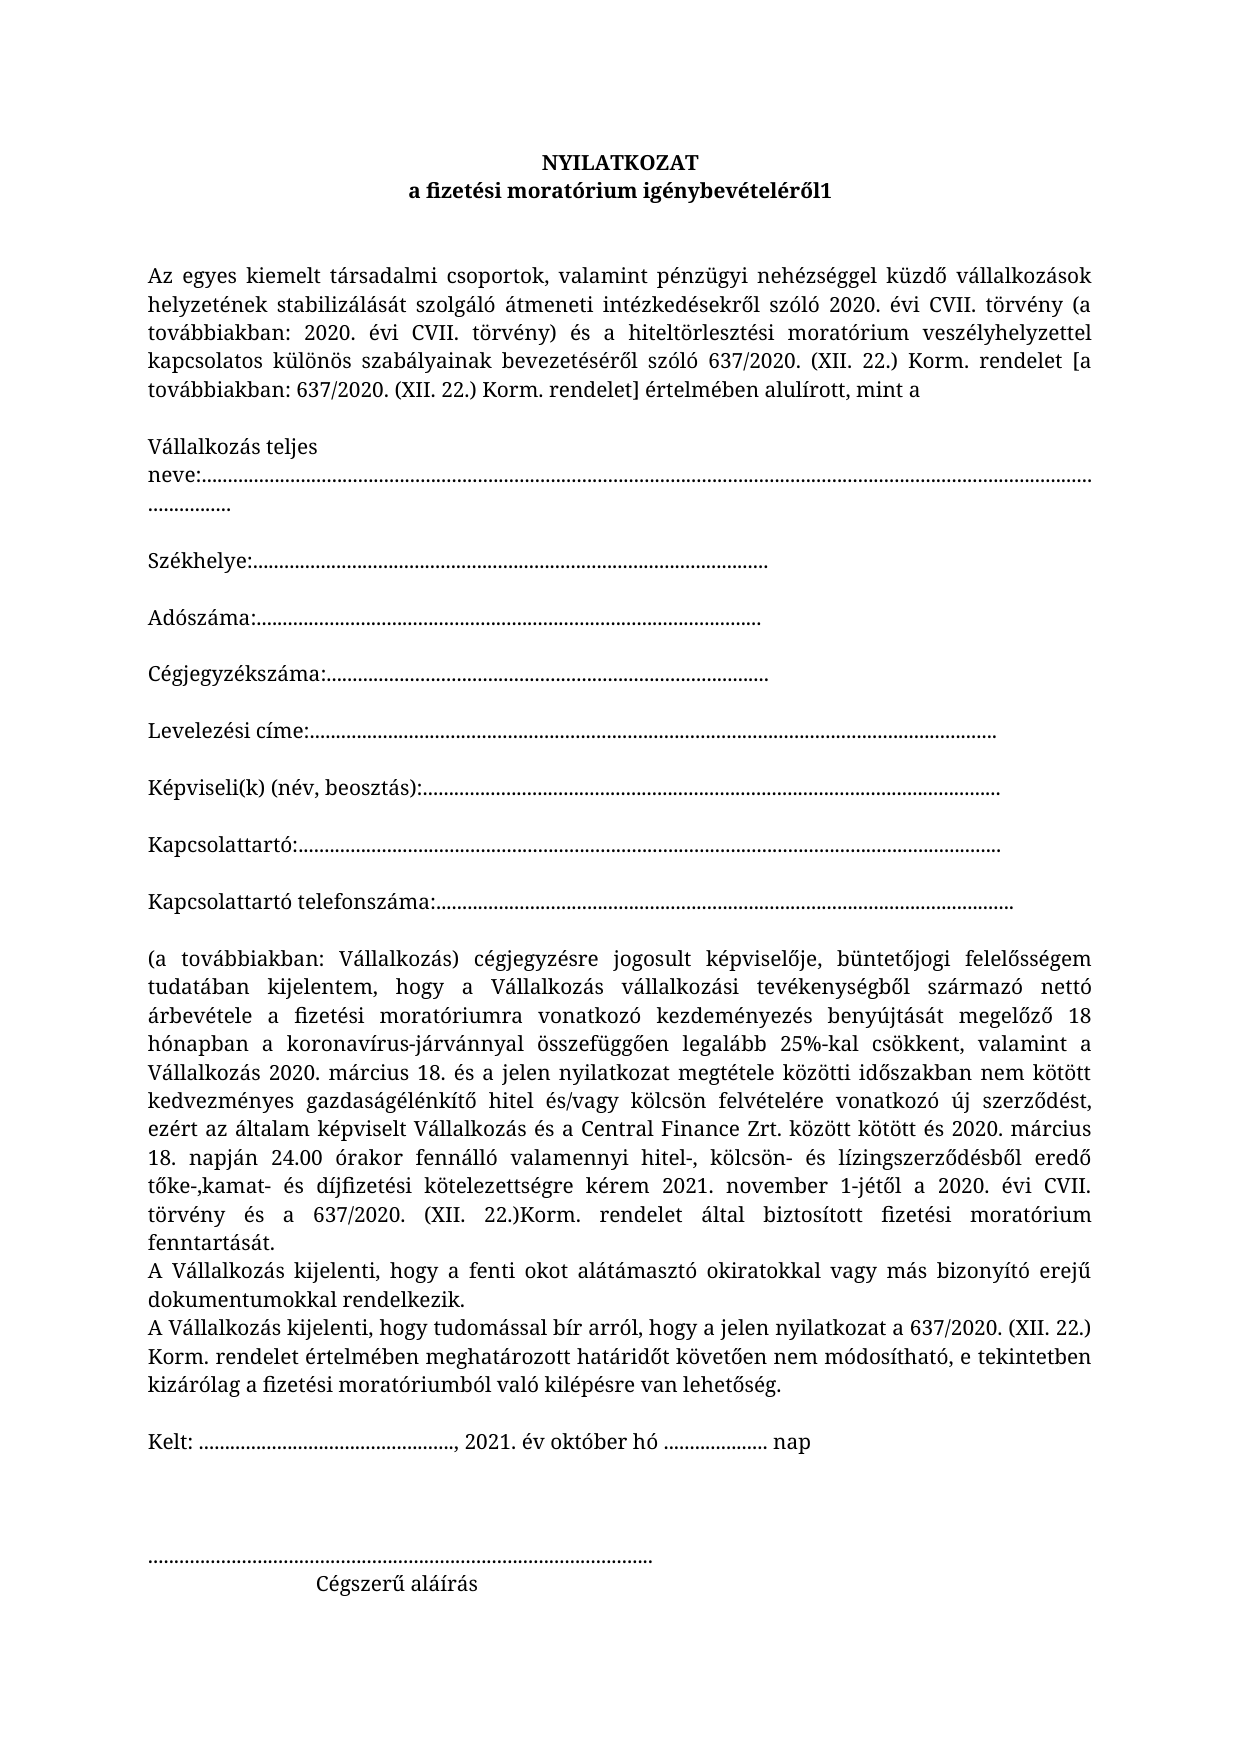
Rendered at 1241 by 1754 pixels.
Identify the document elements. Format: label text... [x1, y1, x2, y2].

text Az egyes kiemelt társadalmi csoportok, valamint pénzügyi nehézséggel küzdő vállalkozások helyzetének stabilizálását szolgáló átmeneti intézkedésekről szóló 2020. évi CVII. törvény (a továbbiakban: 2020. évi CVII. törvény) és a hiteltörlesztési moratórium veszélyhelyzettel kapcsolatos különös szabályainak bevezetéséről szóló 637/2020. (XII. 22.) Korm. rendelet [a továbbiakban: 637/2020. (XII. 22.) Korm. rendelet] értelmében alulírott, mint a [148, 261, 1093, 403]
text A Vállalkozás kijelenti, hogy a fenti okot alátámasztó okiratokkal vagy más bizonyító erejű dokumentumokkal rendelkezik. [148, 1257, 1093, 1313]
text Kapcsolattartó telefonszáma:............................................................................................................... [148, 887, 1093, 915]
text Képviseli(k) (név, beosztás):............................................................................................................... [148, 773, 1093, 802]
text (a továbbiakban: Vállalkozás) cégjegyzésre jogosult képviselője, büntetőjogi felelősségem tudatában kijelentem, hogy a Vállalkozás vállalkozási tevékenységből származó nettó árbevétele a fizetési moratóriumra vonatkozó kezdeményezés benyújtását megelőző 18 hónapban a koronavírus-járvánnyal összefüggően legalább 25%-kal csökkent, valamint a Vállalkozás 2020. március 18. és a jelen nyilatkozat megtétele közötti időszakban nem kötött kedvezményes gazdaságélénkítő hitel és/vagy kölcsön felvételére vonatkozó új szerződést, ezért az általam képviselt Vállalkozás és a Central Finance Zrt. között kötött és 2020. március 18. napján 24.00 órakor fennálló valamennyi hitel-, kölcsön- és lízingszerződésből eredő tőke-,kamat- és díjfizetési kötelezettségre kérem 2021. november 1-jétől a 2020. évi CVII. törvény és a 637/2020. (XII. 22.)Korm. rendelet által biztosított fizetési moratórium fenntartását. [148, 944, 1093, 1257]
text Cégszerű aláírás [148, 1569, 1093, 1598]
text Adószáma:................................................................................................. [148, 603, 1093, 631]
text Kapcsolattartó:....................................................................................................................................... [148, 830, 1093, 858]
text NYILATKOZAT [148, 148, 1093, 176]
text Levelezési címe:.................................................................................................................................... [148, 716, 1093, 745]
text Székhelye:................................................................................................... [148, 546, 1093, 574]
text A Vállalkozás kijelenti, hogy tudomással bír arról, hogy a jelen nyilatkozat a 637/2020. (XII. 22.) Korm. rendelet értelmében meghatározott határidőt követően nem módosítható, e tekintetben kizárólag a fizetési moratóriumból való kilépésre van lehetőség. [148, 1313, 1093, 1399]
text ................................................................................................. [148, 1541, 1093, 1569]
text Vállalkozás teljes neve:........................................................................................................................................................................................... [148, 432, 1093, 517]
text Cégjegyzékszáma:..................................................................................... [148, 659, 1093, 688]
text a fizetési moratórium igénybevételéről1 [148, 176, 1093, 204]
text Kelt: ................................................., 2021. év október hó .................... nap [148, 1427, 1093, 1456]
